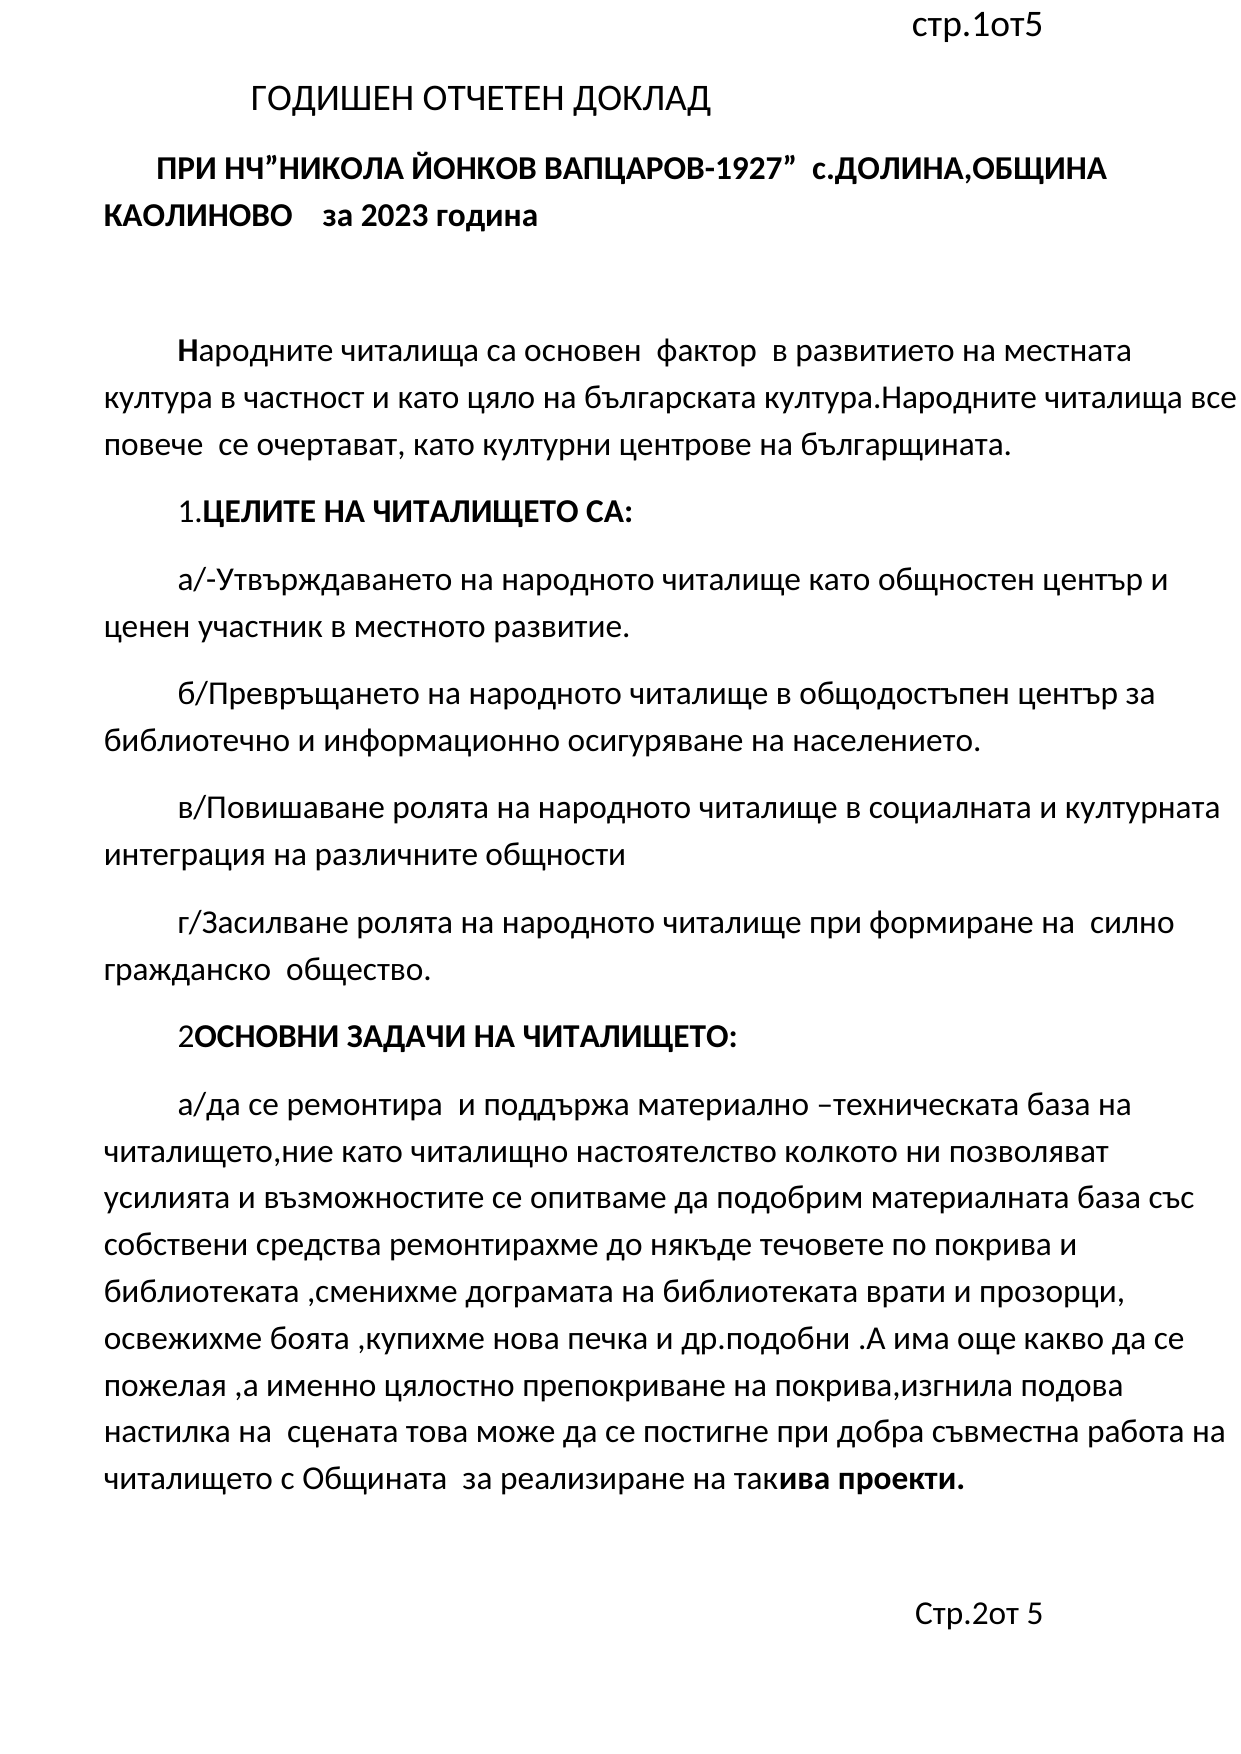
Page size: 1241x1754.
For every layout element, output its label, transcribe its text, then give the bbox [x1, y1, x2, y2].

text г/Засилване ролята на народното читалище при формиране на силно гражданско общество. [103, 901, 1240, 988]
text б/Превръщането на народното читалище в общодостъпен център за библиотечно и информационно осигуряване на населението. [103, 672, 1240, 760]
text 1.ЦЕЛИТЕ НА ЧИТАЛИЩЕТО СА: [103, 490, 1240, 531]
text ГОДИШЕН ОТЧЕТЕН ДОКЛАД [115, 73, 1240, 119]
text Народните читалища са основен фактор в развитието на местната култура в частност и като цяло на българската култура.Народните читалища все повече се очертават, като културни центрове на българщината. [103, 329, 1240, 463]
text ПРИ НЧ”НИКОЛА ЙОНКОВ ВАПЦАРОВ-1927” с.ДОЛИНА,ОБЩИНА КАОЛИНОВО за 2023 година [103, 147, 1240, 234]
text а/да се ремонтира и поддържа материално –техническата база на читалището,ние като читалищно настоятелство колкото ни позволяват усилията и възможностите се опитваме да подобрим материалната база със собствени средства ремонтирахме до някъде течовете по покрива и библиотеката ,сменихме дограмата на библиотеката врати и прозорци, освежихме боята ,купихме нова печка и др.подобни .А има още какво да се пожелая ,а именно цялостно препокриване на покрива,изгнила подова настилка на сцената това може да се постигне при добра съвместна работа на читалището с Общината за реализиране на такива проекти. [103, 1083, 1240, 1498]
text а/-Утвърждаването на народното читалище като общностен център и ценен участник в местното развитие. [103, 558, 1240, 645]
text в/Повишаване ролята на народното читалище в социалната и културната интеграция на различните общности [103, 787, 1240, 874]
text 2ОСНОВНИ ЗАДАЧИ НА ЧИТАЛИЩЕТО: [103, 1015, 1240, 1056]
text Стр.2от 5 [103, 1592, 1240, 1633]
text стр.1от5 [115, 0, 1240, 46]
